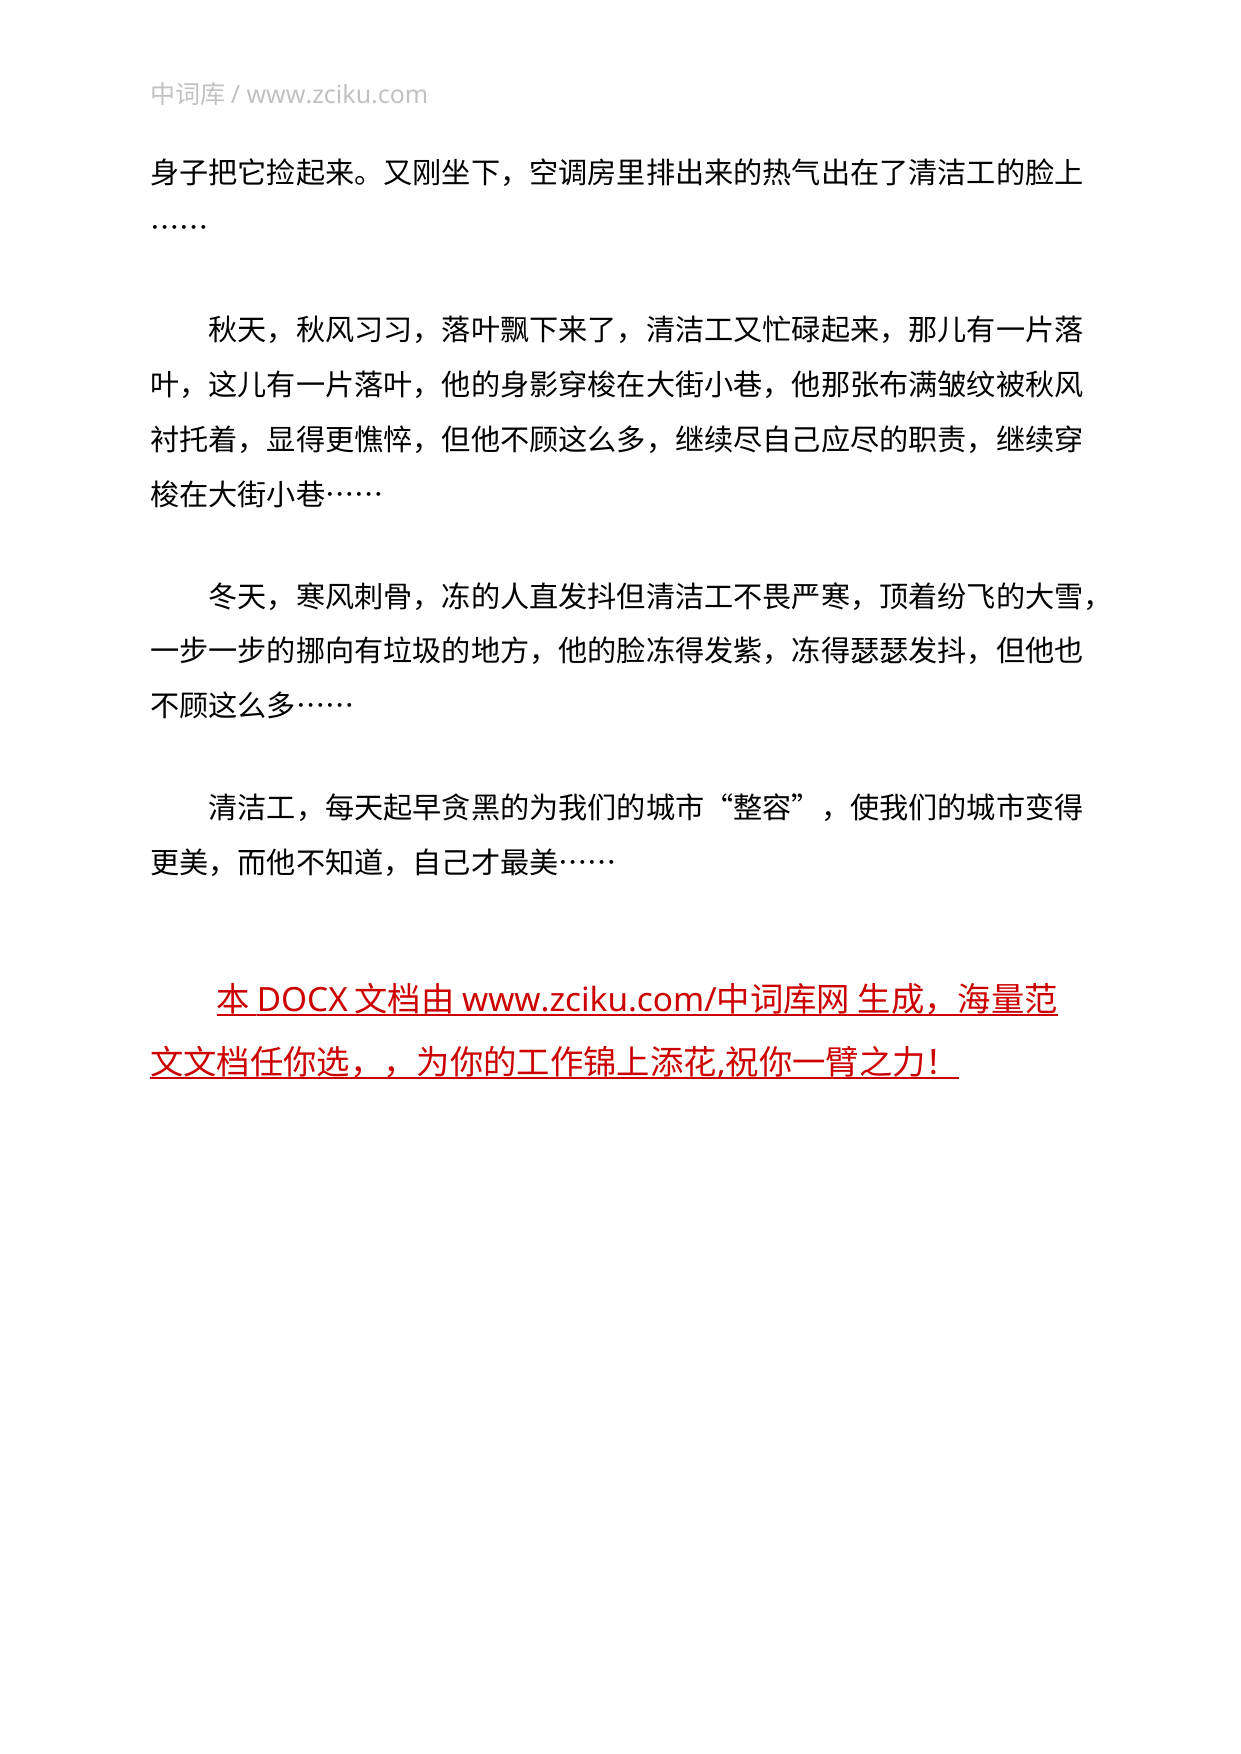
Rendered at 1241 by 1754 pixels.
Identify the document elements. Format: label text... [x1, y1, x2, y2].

text 本DOCX文档由 www.zciku.com/中词库网 生成，海量范文文档任你选，，为你的工作锦上添花,祝你一臂之力！ [150, 973, 1090, 1084]
text 冬天，寒风刺骨，冻的人直发抖但清洁工不畏严寒，顶着纷飞的大雪，一步一步的挪向有垃圾的地方，他的脸冻得发紫，冻得瑟瑟发抖，但他也不顾这么多…… [150, 573, 1090, 725]
text 秋天，秋风习习，落叶飘下来了，清洁工又忙碌起来，那儿有一片落叶，这儿有一片落叶，他的身影穿梭在大街小巷，他那张布满皱纹被秋风衬托着，显得更憔悴，但他不顾这么多，继续尽自己应尽的职责，继续穿梭在大街小巷…… [150, 307, 1090, 514]
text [150, 150, 1090, 247]
text 清洁工，每天起早贪黑的为我们的城市“整容”，使我们的城市变得更美，而他不知道，自己才最美…… [150, 785, 1090, 882]
